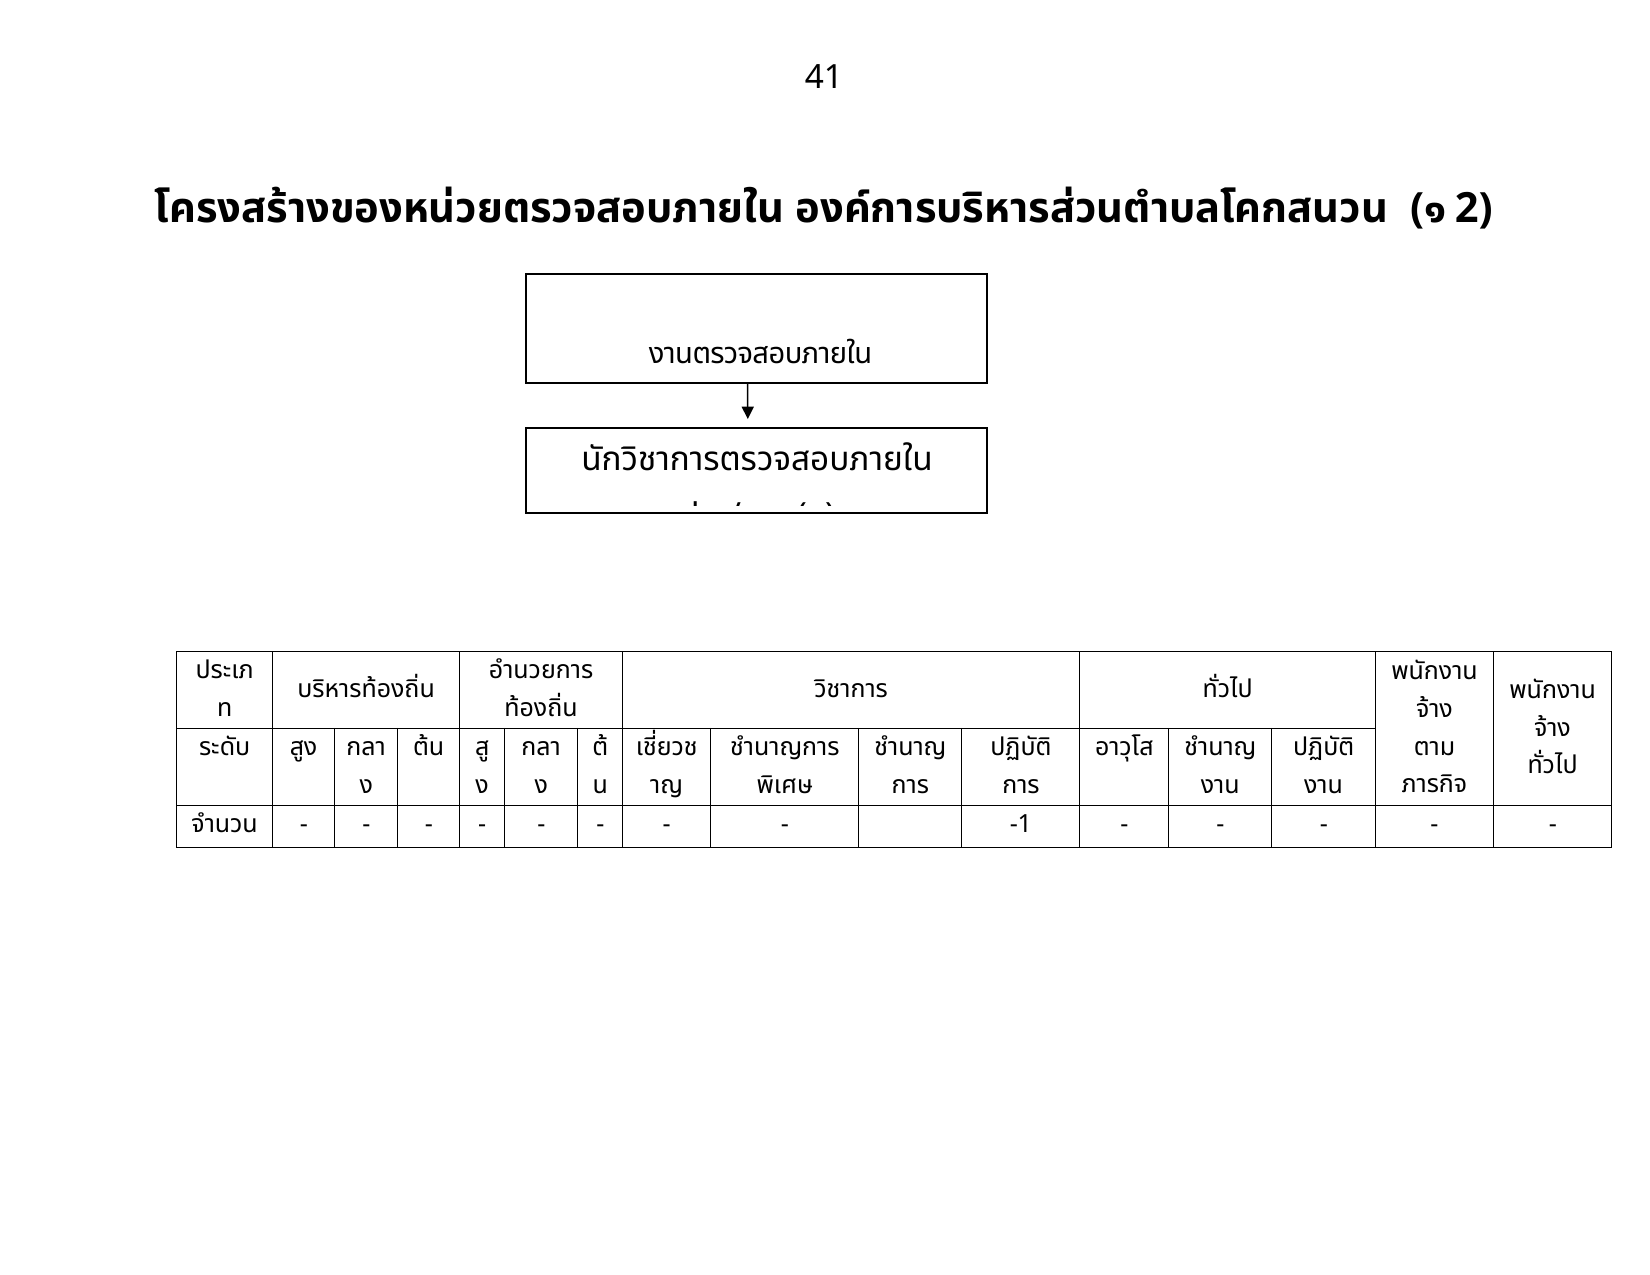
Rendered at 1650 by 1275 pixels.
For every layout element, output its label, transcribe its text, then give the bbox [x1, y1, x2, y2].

table_header อำนวยการท้องถิ่น [460, 652, 622, 728]
table_cell - [578, 806, 622, 847]
table_cell จำนวน [177, 806, 272, 847]
table_cell - [711, 806, 858, 847]
table_cell [859, 806, 961, 847]
table_header พนักงานจ้าง ตามภารกิจ [1376, 652, 1493, 804]
table_cell - [273, 806, 334, 847]
table_cell ชำนาญการพิเศษ [711, 729, 858, 804]
table_cell กลาง [505, 729, 577, 804]
table_cell ระดับ [177, 729, 272, 804]
table_cell - [623, 806, 710, 847]
table_header บริหารท้องถิ่น [273, 652, 459, 728]
table_cell กลาง [335, 729, 397, 804]
table_cell -1 [962, 806, 1079, 847]
table_cell อาวุโส [1080, 729, 1168, 804]
table_header ทั่วไป [1080, 652, 1375, 728]
table_cell - [1080, 806, 1168, 847]
text โครงสร้างของหน่วยตรวจสอบภายใน องค์การบริหารส่วนตำบลโคกสนวน (๑2) [71, 178, 1576, 241]
table_header ประเภท [177, 652, 272, 728]
table_cell - [460, 806, 504, 847]
table_cell ชำนาญการ [859, 729, 961, 804]
table_cell - [1169, 806, 1271, 847]
table_cell สูง [460, 729, 504, 804]
table_cell - [505, 806, 577, 847]
table_cell ชำนาญงาน [1169, 729, 1271, 804]
table_header วิชาการ [623, 652, 1079, 728]
table_cell - [1272, 806, 1375, 847]
table_cell เชี่ยวชาญ [623, 729, 710, 804]
table_cell ต้น [578, 729, 622, 804]
table_cell - [335, 806, 397, 847]
table_cell ปฏิบัติงาน [1272, 729, 1375, 804]
table_cell ปฏิบัติการ [962, 729, 1079, 804]
table_cell - [1376, 806, 1493, 847]
table_cell - [398, 806, 459, 847]
table_header พนักงานจ้าง ทั่วไป [1494, 652, 1611, 804]
table_cell สูง [273, 729, 334, 804]
table_cell - [1494, 806, 1611, 847]
table_cell ต้น [398, 729, 459, 804]
